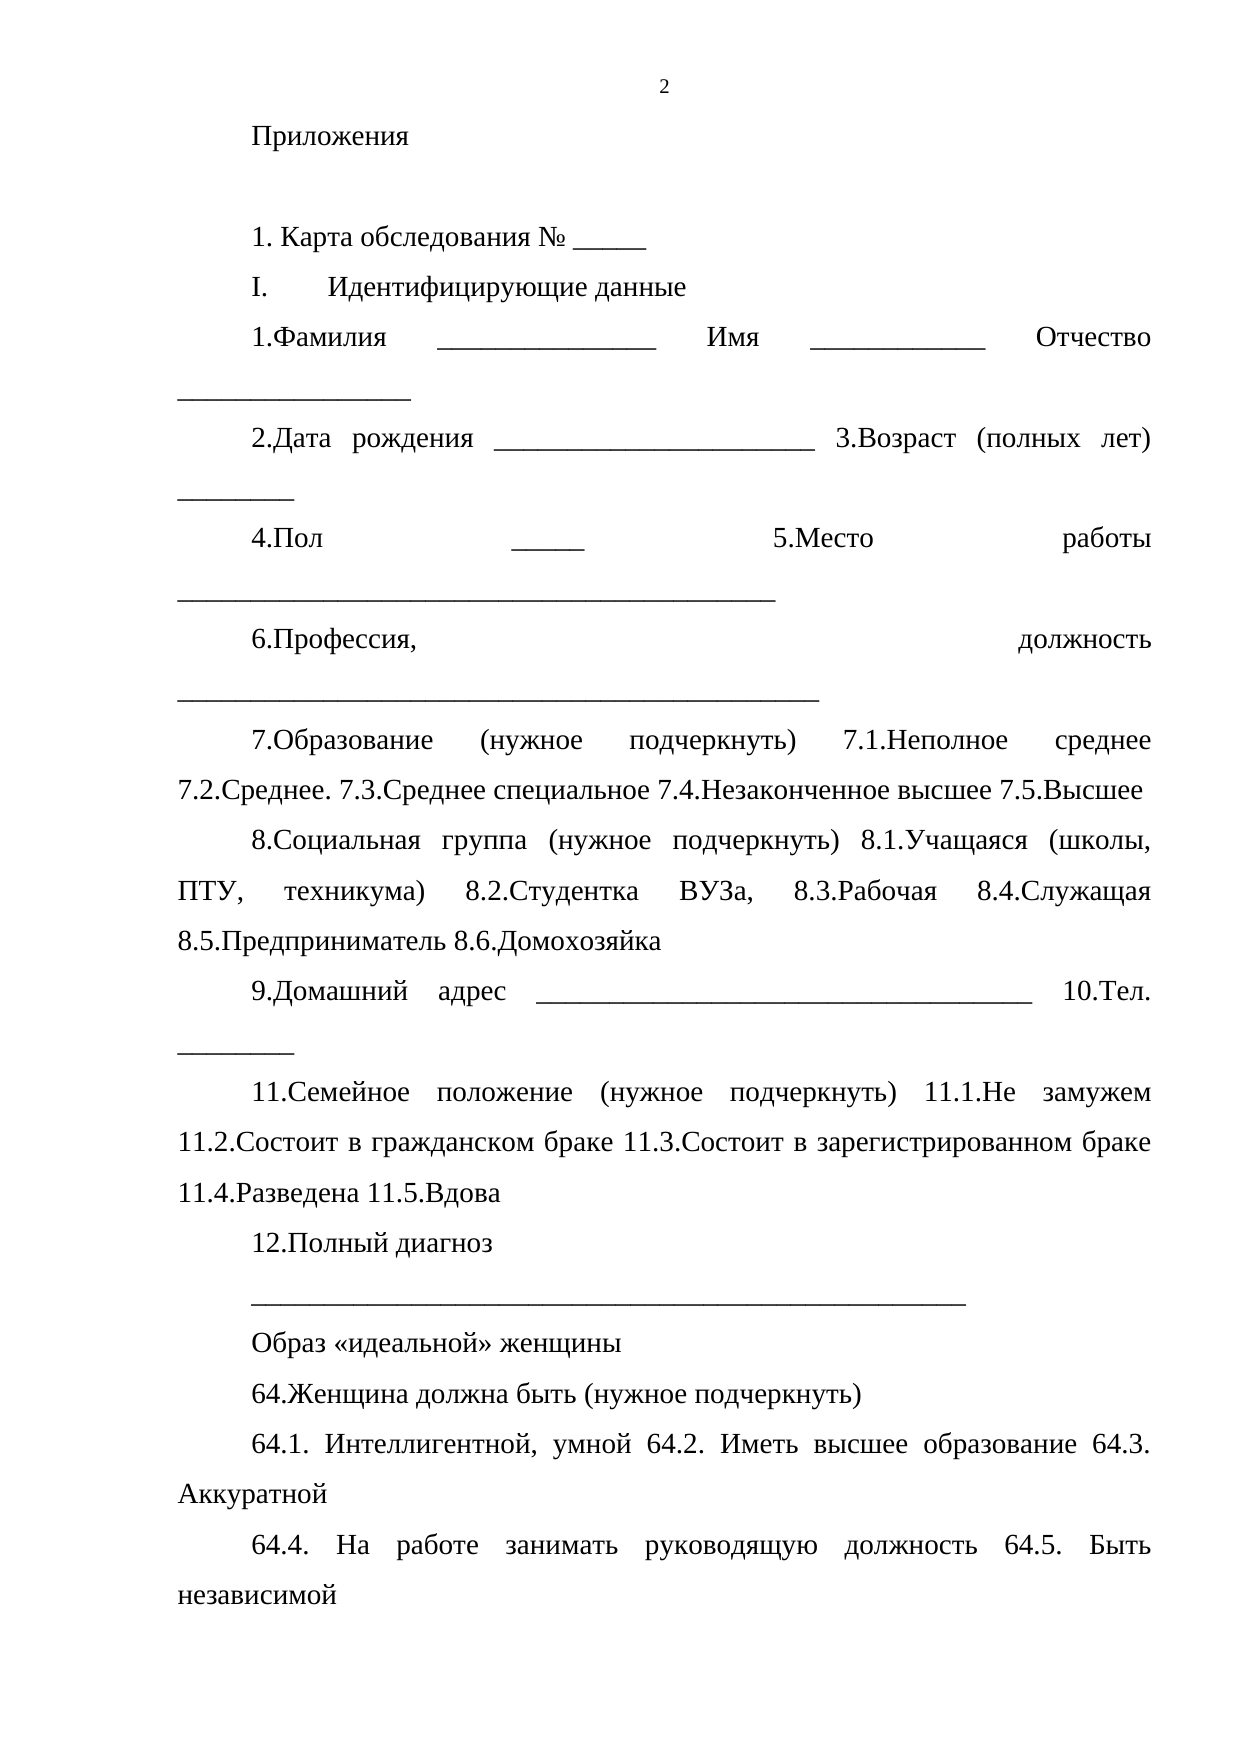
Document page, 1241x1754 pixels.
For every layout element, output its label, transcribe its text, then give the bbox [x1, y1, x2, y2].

text 11.Семейное положение (нужное подчеркнуть) 11.1.Не замужем 11.2.Состоит в гражданском браке 11.3.Состоит в зарегистрированном браке 11.4.Разведена 11.5.Вдова [177, 1074, 1152, 1208]
text 64.1. Интеллигентной, умной 64.2. Иметь высшее образование 64.3. Аккуратной [177, 1426, 1152, 1510]
text 64.4. На работе занимать руководящую должность 64.5. Быть независимой [177, 1527, 1152, 1611]
text Приложения [177, 118, 1152, 152]
text 64.Женщина должна быть (нужное подчеркнуть) [177, 1376, 1152, 1409]
list Идентифицирующие данные [177, 269, 1152, 303]
text 4.Пол _____ 5.Место работы _________________________________________ [177, 521, 1152, 604]
text 7.Образование (нужное подчеркнуть) 7.1.Неполное среднее 7.2.Среднее. 7.3.Среднее специальное 7.4.Незаконченное высшее 7.5.Высшее [177, 722, 1152, 806]
text 8.Социальная группа (нужное подчеркнуть) 8.1.Учащаяся (школы, ПТУ, техникума) 8.2.Студентка ВУЗа, 8.3.Рабочая 8.4.Служащая 8.5.Предприниматель 8.6.Домохозяйка [177, 822, 1152, 957]
text 1. Карта обследования № _____ [177, 219, 1152, 252]
text _________________________________________________ [177, 1275, 1152, 1309]
text 6.Профессия, должность ____________________________________________ [177, 621, 1152, 705]
text 1.Фамилия _______________ Имя ____________ Отчество ________________ [177, 319, 1152, 403]
text 9.Домашний адрес __________________________________ 10.Тел. ________ [177, 973, 1152, 1057]
text 12.Полный диагноз [177, 1225, 1152, 1258]
text 2.Дата рождения ______________________ 3.Возраст (полных лет) ________ [177, 420, 1152, 504]
text Образ «идеальной» женщины [177, 1326, 1152, 1359]
